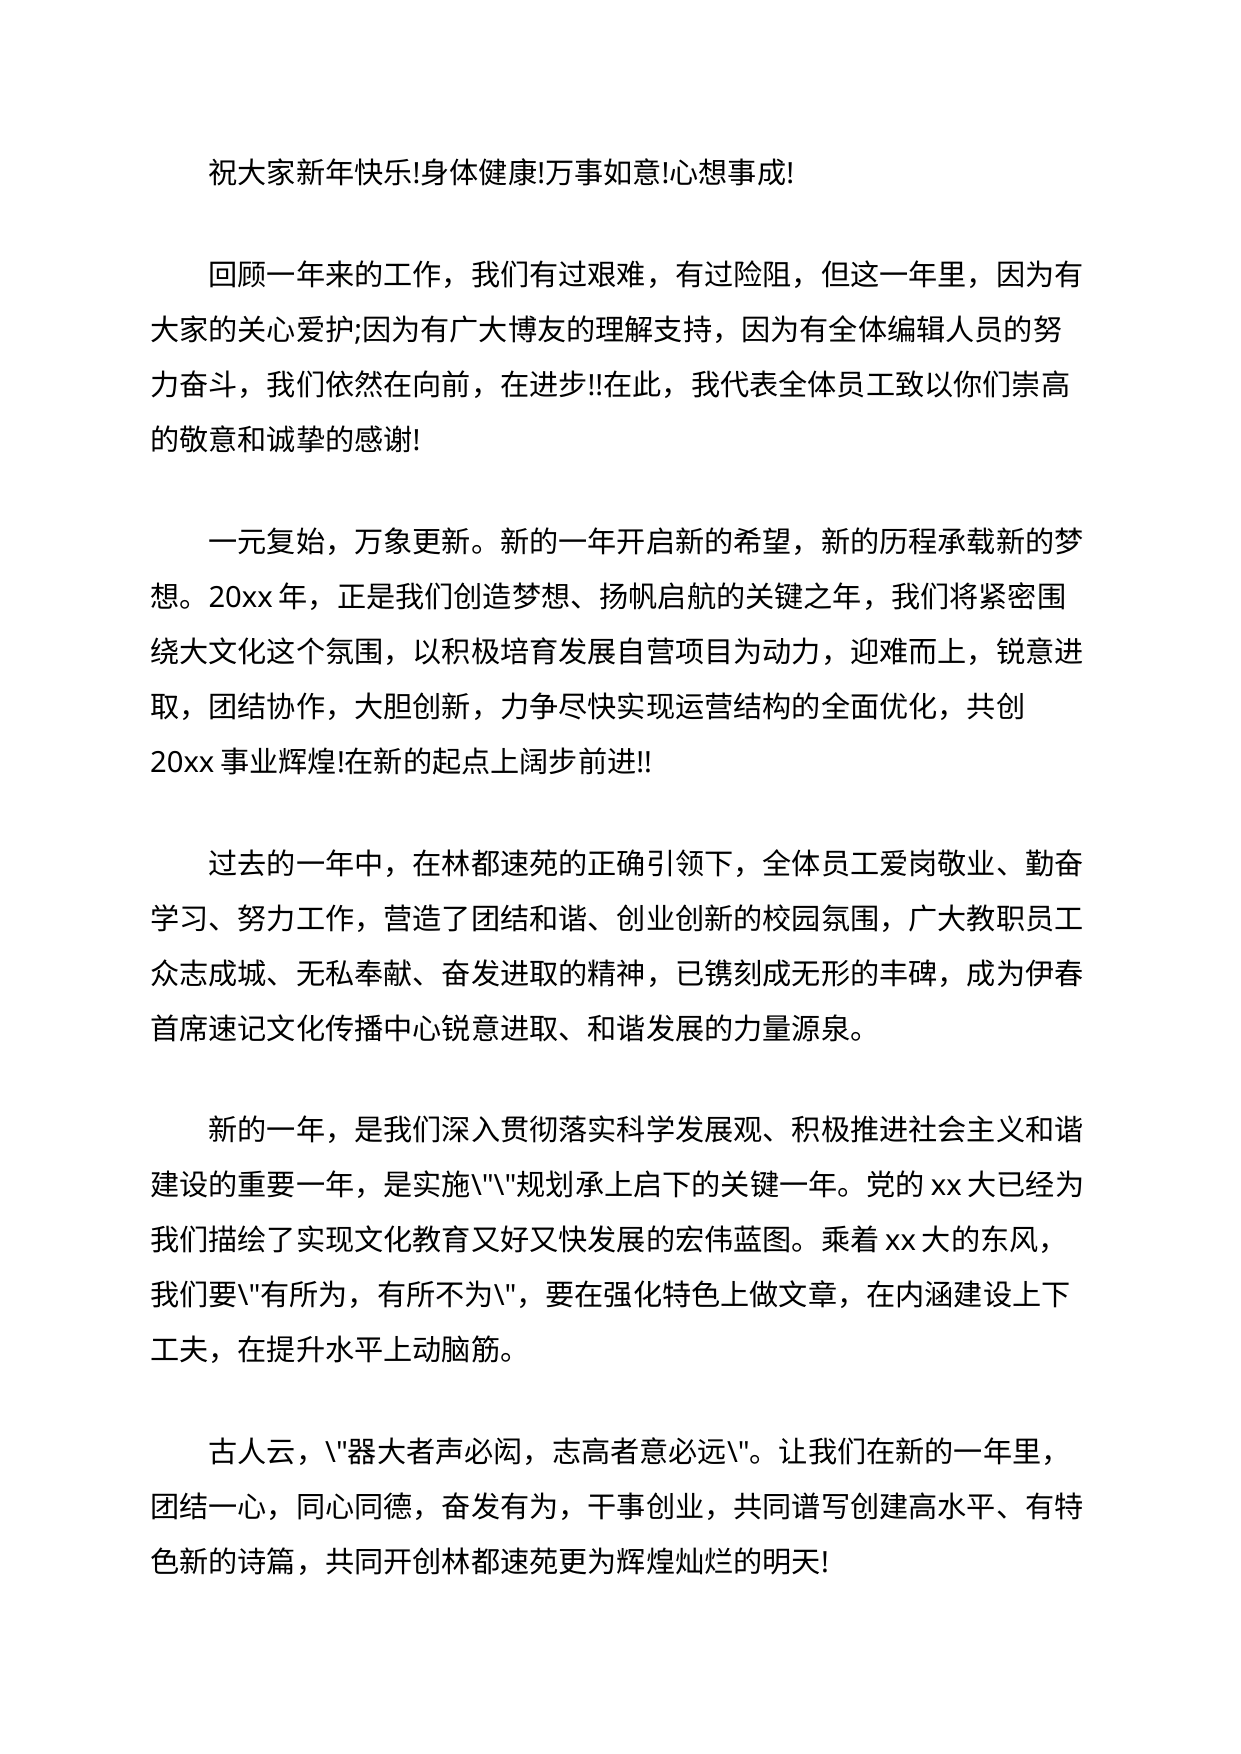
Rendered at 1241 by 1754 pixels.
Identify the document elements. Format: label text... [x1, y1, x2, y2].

text 回顾一年来的工作，我们有过艰难，有过险阻，但这一年里，因为有大家的关心爱护;因为有广大博友的理解支持，因为有全体编辑人员的努力奋斗，我们依然在向前，在进步!!在此，我代表全体员工致以你们崇高的敬意和诚挚的感谢! [150, 252, 1090, 459]
text 古人云，\"器大者声必闳，志高者意必远\"。让我们在新的一年里，团结一心，同心同德，奋发有为，干事创业，共同谱写创建高水平、有特色新的诗篇，共同开创林都速苑更为辉煌灿烂的明天! [150, 1429, 1090, 1581]
text 新的一年，是我们深入贯彻落实科学发展观、积极推进社会主义和谐建设的重要一年，是实施\"\"规划承上启下的关键一年。党的xx大已经为我们描绘了实现文化教育又好又快发展的宏伟蓝图。乘着xx大的东风，我们要\"有所为，有所不为\"，要在强化特色上做文章，在内涵建设上下工夫，在提升水平上动脑筋。 [150, 1107, 1090, 1369]
text 祝大家新年快乐!身体健康!万事如意!心想事成! [150, 150, 1090, 192]
text 一元复始，万象更新。新的一年开启新的希望，新的历程承载新的梦想。20xx年，正是我们创造梦想、扬帆启航的关键之年，我们将紧密围绕大文化这个氛围，以积极培育发展自营项目为动力，迎难而上，锐意进取，团结协作，大胆创新，力争尽快实现运营结构的全面优化，共创20xx事业辉煌!在新的起点上阔步前进!! [150, 519, 1090, 781]
text 过去的一年中，在林都速苑的正确引领下，全体员工爱岗敬业、勤奋学习、努力工作，营造了团结和谐、创业创新的校园氛围，广大教职员工众志成城、无私奉献、奋发进取的精神，已镌刻成无形的丰碑，成为伊春首席速记文化传播中心锐意进取、和谐发展的力量源泉。 [150, 841, 1090, 1047]
